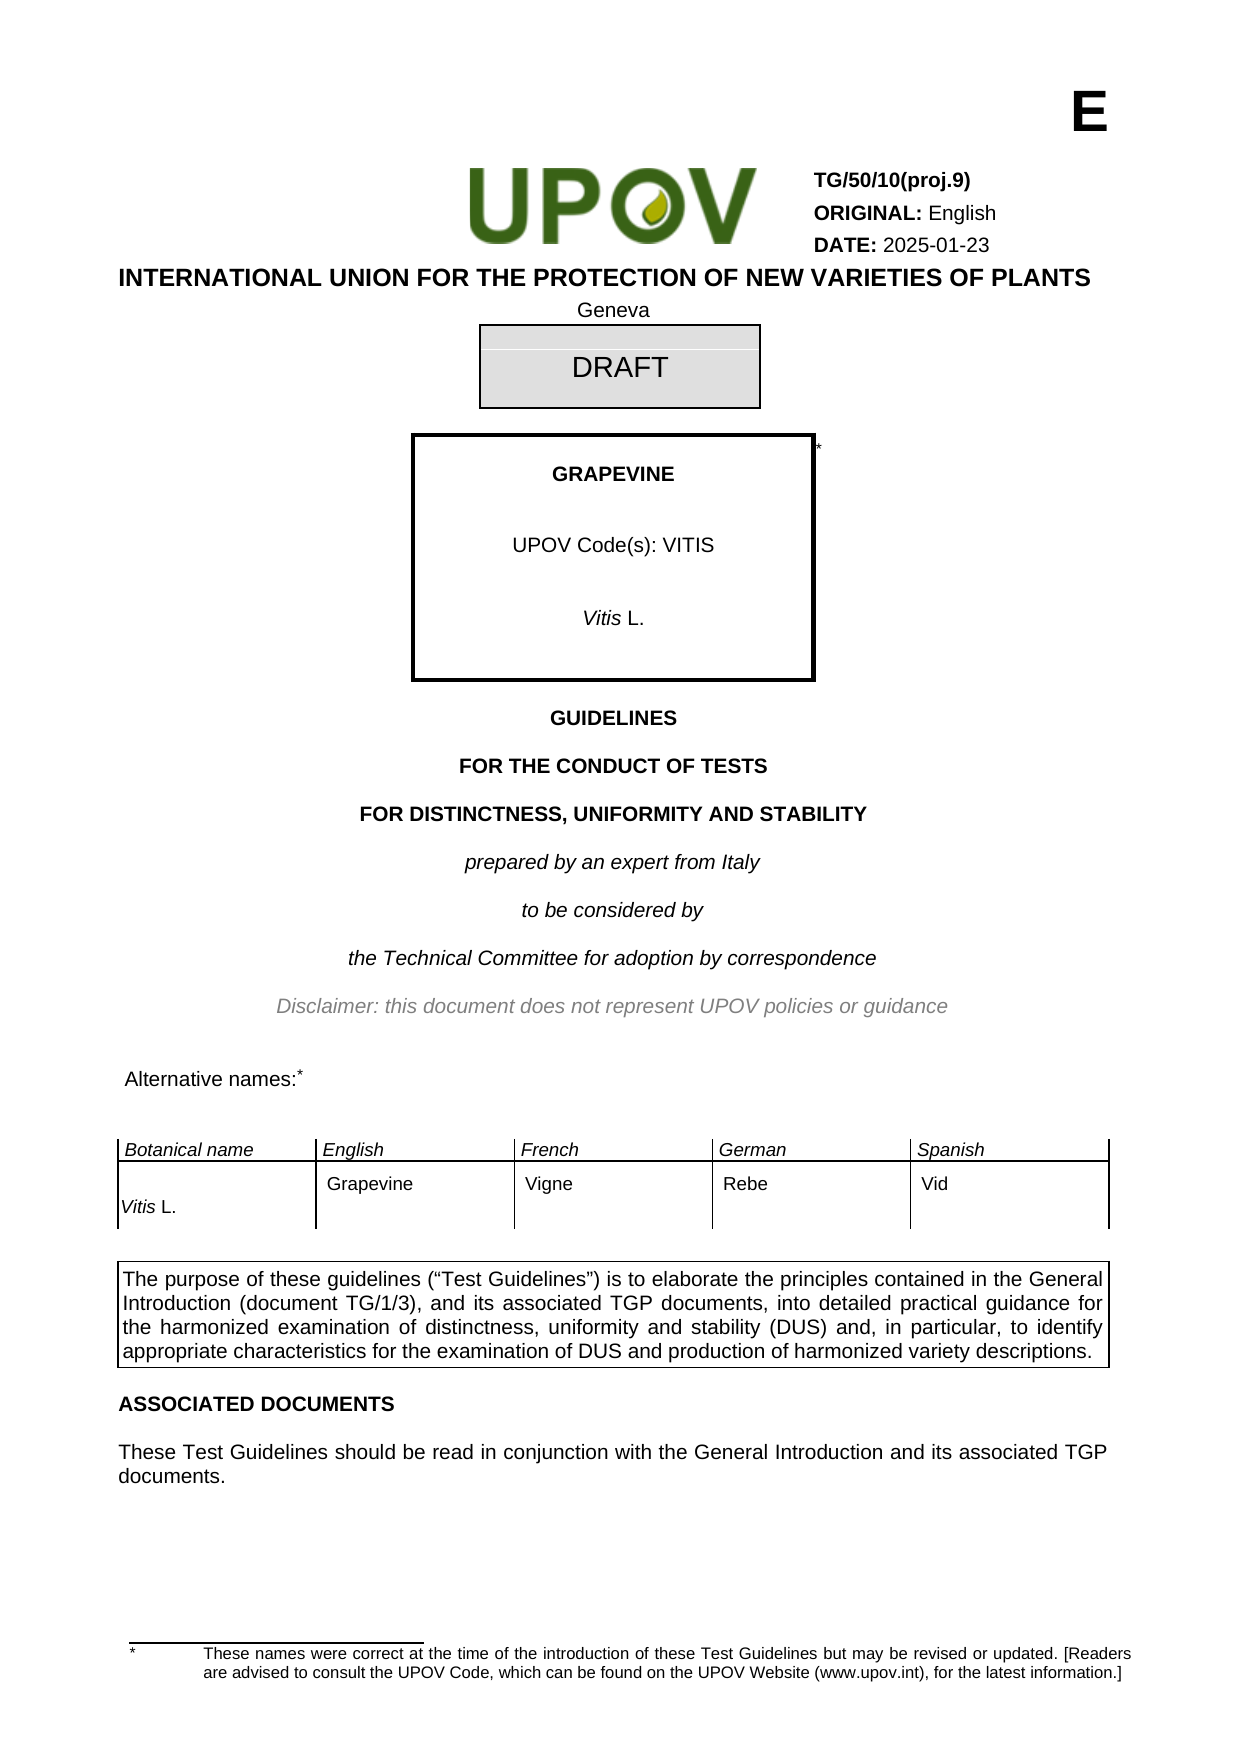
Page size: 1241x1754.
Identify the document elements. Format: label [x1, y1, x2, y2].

table_header [118, 77, 1122, 1536]
picture [469, 168, 757, 244]
